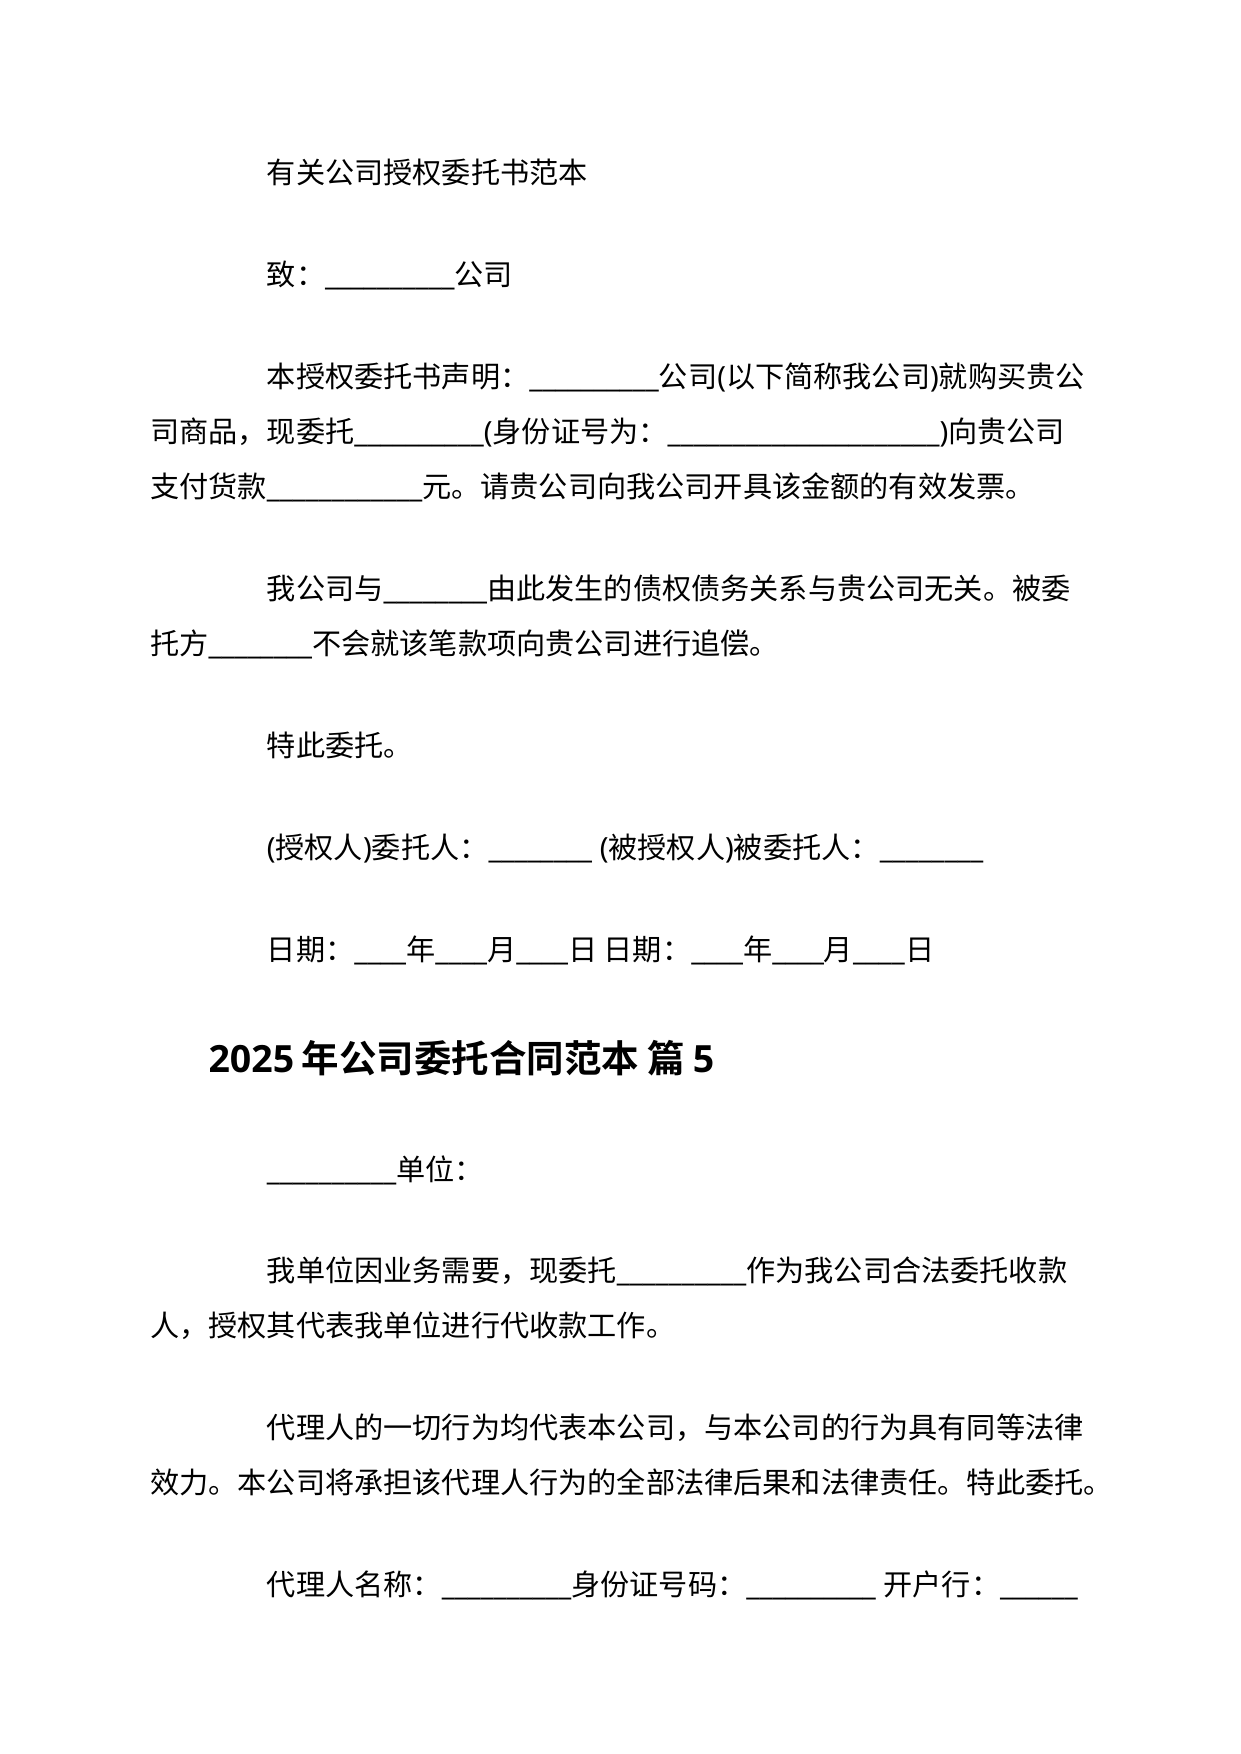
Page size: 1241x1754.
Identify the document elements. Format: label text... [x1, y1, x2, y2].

text (授权人)委托人：________ (被授权人)被委托人：________ [150, 824, 1090, 867]
text 我公司与________由此发生的债权债务关系与贵公司无关。被委托方________不会就该笔款项向贵公司进行追偿。 [150, 566, 1090, 663]
text 致：__________公司 [150, 252, 1090, 294]
text 我单位因业务需要，现委托__________作为我公司合法委托收款人，授权其代表我单位进行代收款工作。 [150, 1248, 1090, 1345]
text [150, 1561, 1090, 1604]
text 本授权委托书声明：__________公司(以下简称我公司)就购买贵公司商品，现委托__________(身份证号为：_____________________)向贵公司支付货款____________元。请贵公司向我公司开具该金额的有效发票。 [150, 354, 1090, 506]
text 2025年公司委托合同范本 篇5 [150, 1028, 1090, 1083]
text 日期：____年____月____日 日期：____年____月____日 [150, 926, 1090, 969]
text __________单位： [150, 1146, 1090, 1188]
text 代理人的一切行为均代表本公司，与本公司的行为具有同等法律效力。本公司将承担该代理人行为的全部法律后果和法律责任。特此委托。 [150, 1405, 1090, 1502]
text 有关公司授权委托书范本 [150, 150, 1090, 192]
text 特此委托。 [150, 723, 1090, 765]
